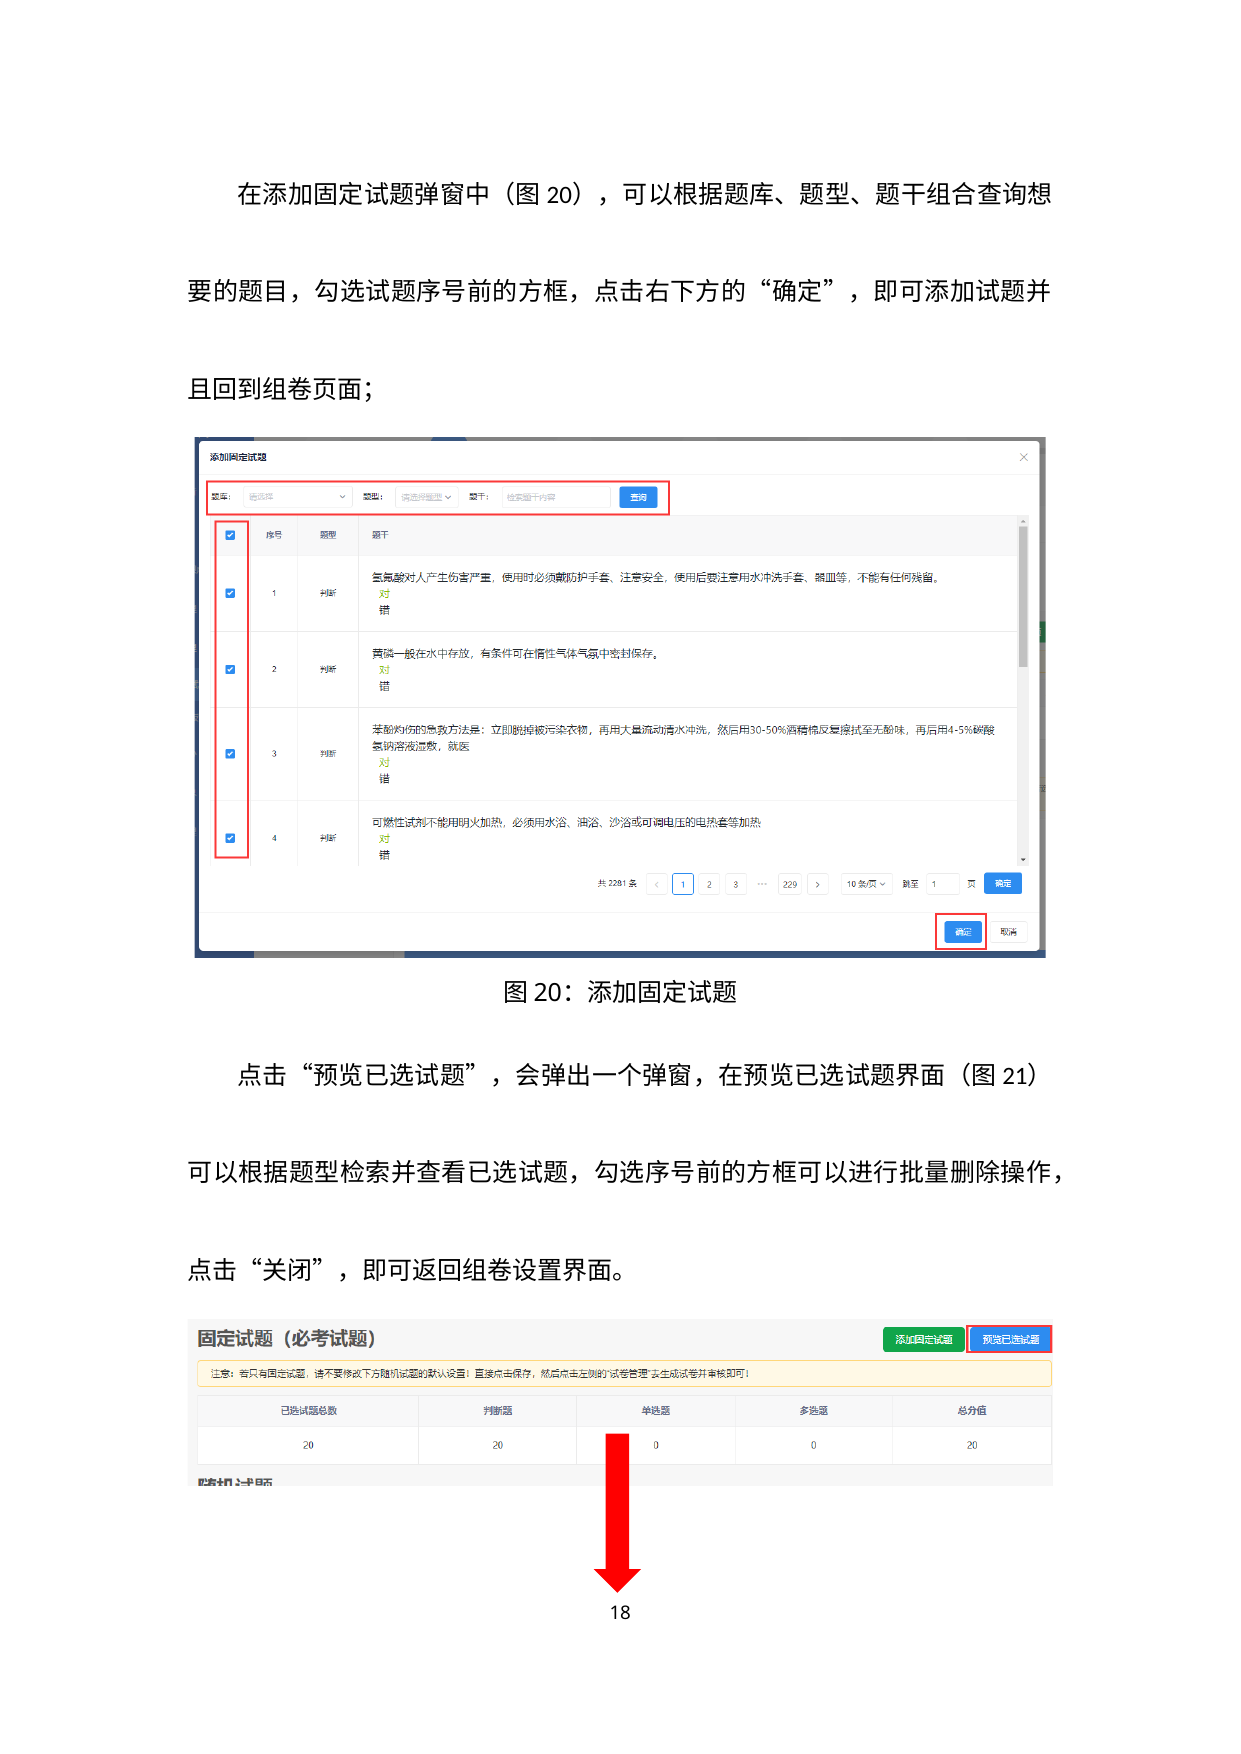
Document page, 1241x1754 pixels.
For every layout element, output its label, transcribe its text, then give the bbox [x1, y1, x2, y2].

text 在添加固定试题弹窗中（图20），可以根据题库、题型、题干组合查询想要的题目，勾选试题序号前的方框，点击右下方的“确定”，即可添加试题并且回到组卷页面； [187, 160, 1053, 420]
picture [187, 1319, 1053, 1486]
picture [194, 437, 1046, 958]
text 点击“预览已选试题”，会弹出一个弹窗，在预览已选试题界面（图21）可以根据题型检索并查看已选试题，勾选序号前的方框可以进行批量删除操作，点击“关闭”，即可返回组卷设置界面。 [187, 1041, 1053, 1301]
text 图20：添加固定试题 [187, 958, 1053, 1023]
